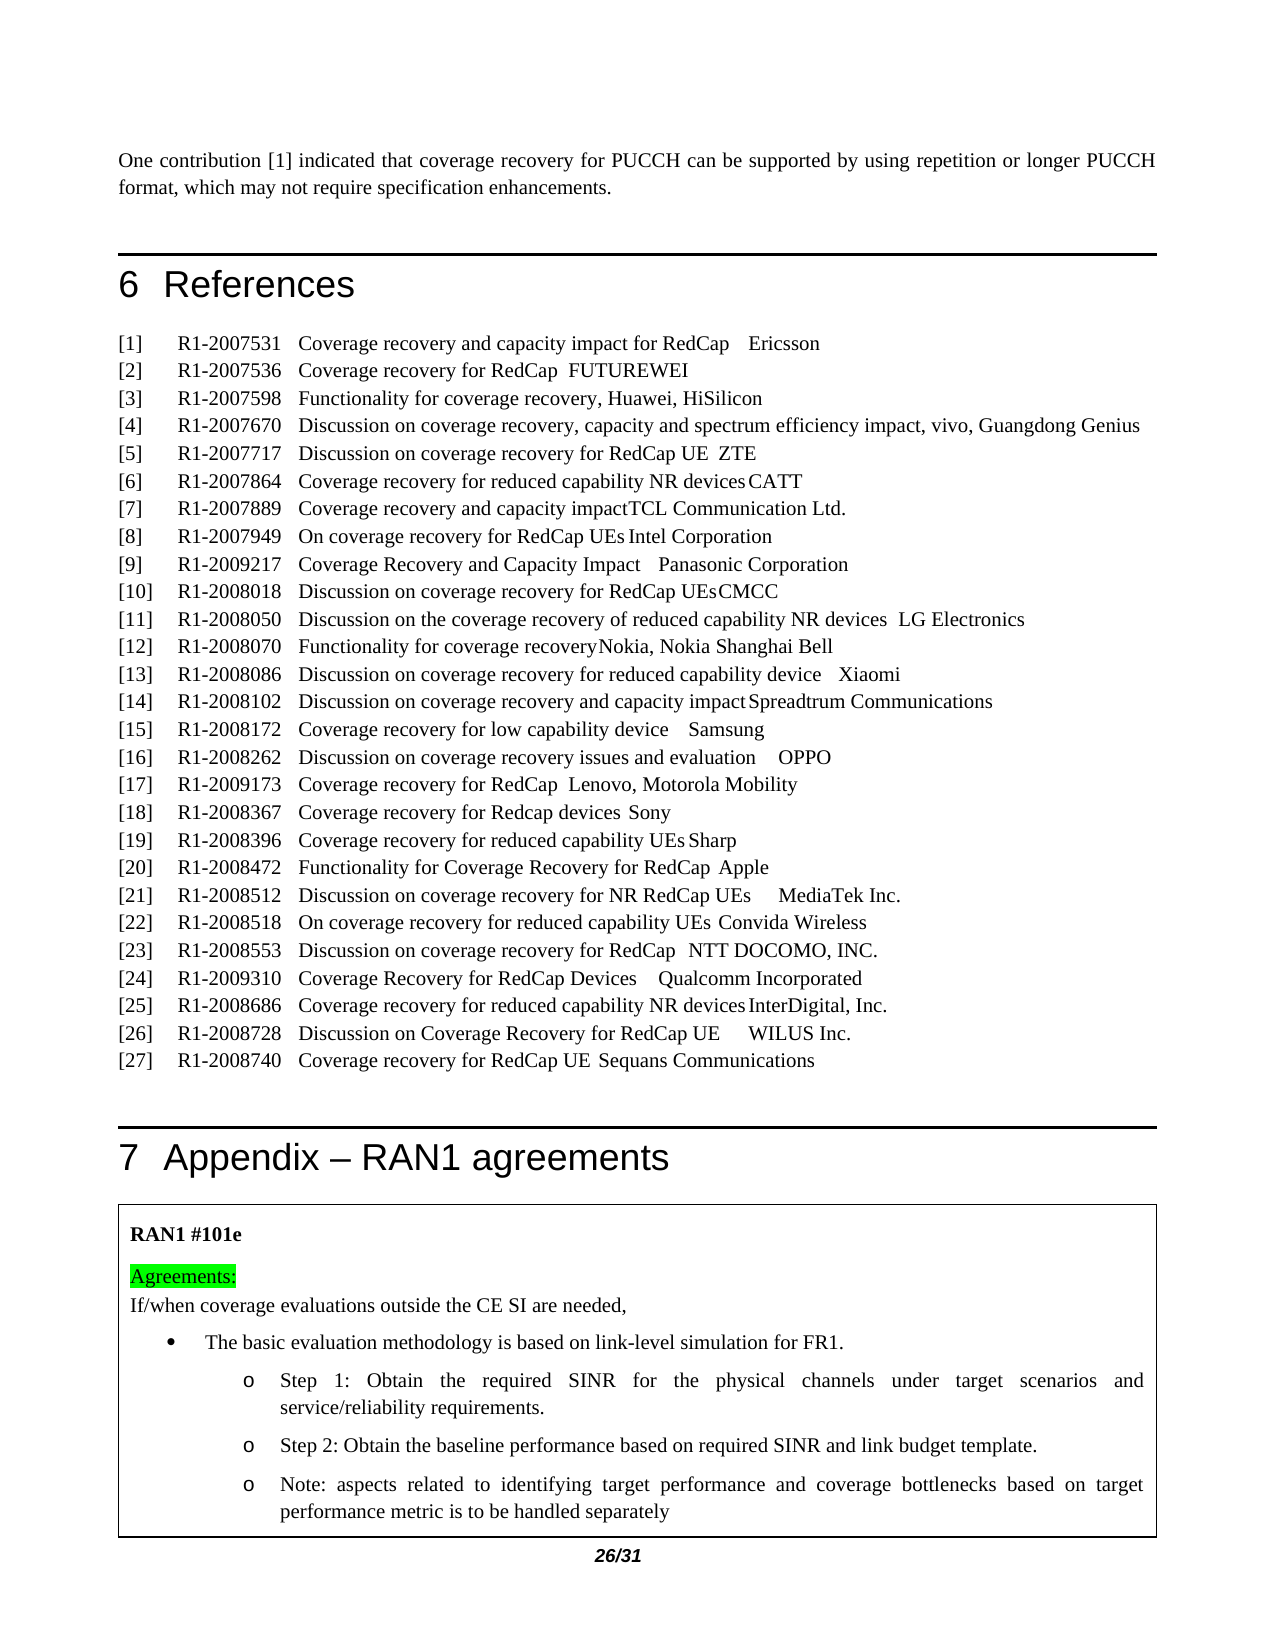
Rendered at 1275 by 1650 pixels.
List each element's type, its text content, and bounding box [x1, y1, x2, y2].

list R1-2008472 Functionality for Coverage Recovery for RedCap Apple [118, 855, 1157, 879]
list R1-2008740 Coverage recovery for RedCap UE Sequans Communications [118, 1048, 1157, 1072]
list R1-2008367 Coverage recovery for Redcap devices Sony [118, 800, 1157, 824]
list R1-2009217 Coverage Recovery and Capacity Impact Panasonic Corporation [118, 551, 1157, 576]
subtitle References [118, 256, 1157, 305]
list R1-2008050 Discussion on the coverage recovery of reduced capability NR devices LG Electronics [118, 607, 1157, 631]
list R1-2007864 Coverage recovery for reduced capability NR devices CATT [118, 469, 1157, 493]
list R1-2007717 Discussion on coverage recovery for RedCap UE ZTE [118, 441, 1157, 465]
list R1-2007536 Coverage recovery for RedCap FUTUREWEI [118, 358, 1157, 382]
list R1-2008018 Discussion on coverage recovery for RedCap UEs CMCC [118, 579, 1157, 603]
subtitle Appendix – RAN1 agreements [118, 1129, 1157, 1178]
list R1-2007598 Functionality for coverage recovery, Huawei, HiSilicon [118, 386, 1157, 410]
list R1-2008086 Discussion on coverage recovery for reduced capability device Xiaomi [118, 662, 1157, 686]
list R1-2008518 On coverage recovery for reduced capability UEs Convida Wireless [118, 910, 1157, 934]
list R1-2008686 Coverage recovery for reduced capability NR devices InterDigital, Inc. [118, 993, 1157, 1017]
list R1-2008728 Discussion on Coverage Recovery for RedCap UE WILUS Inc. [118, 1021, 1157, 1045]
list R1-2008512 Discussion on coverage recovery for NR RedCap UEs MediaTek Inc. [118, 883, 1157, 907]
list R1-2008553 Discussion on coverage recovery for RedCap NTT DOCOMO, INC. [118, 938, 1157, 962]
list R1-2007531 Coverage recovery and capacity impact for RedCap Ericsson [118, 331, 1157, 355]
list R1-2009310 Coverage Recovery for RedCap Devices Qualcomm Incorporated [118, 966, 1157, 989]
list R1-2008172 Coverage recovery for low capability device Samsung [118, 717, 1157, 741]
text One contribution [1] indicated that coverage recovery for PUCCH can be supported by using repetition or longer PUCCH format, which may not require specification enhancements. [118, 148, 1157, 199]
list R1-2008262 Discussion on coverage recovery issues and evaluation OPPO [118, 745, 1157, 769]
list R1-2007889 Coverage recovery and capacity impact TCL Communication Ltd. [118, 496, 1157, 520]
list R1-2008070 Functionality for coverage recovery Nokia, Nokia Shanghai Bell [118, 634, 1157, 658]
list R1-2009173 Coverage recovery for RedCap Lenovo, Motorola Mobility [118, 772, 1157, 796]
list R1-2008396 Coverage recovery for reduced capability UEs Sharp [118, 827, 1157, 852]
list R1-2007949 On coverage recovery for RedCap UEs Intel Corporation [118, 524, 1157, 548]
list R1-2007670 Discussion on coverage recovery, capacity and spectrum efficiency impact, vivo, Guangdong Genius [118, 413, 1157, 437]
list R1-2008102 Discussion on coverage recovery and capacity impact Spreadtrum Communications [118, 689, 1157, 713]
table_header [119, 1205, 1156, 1536]
